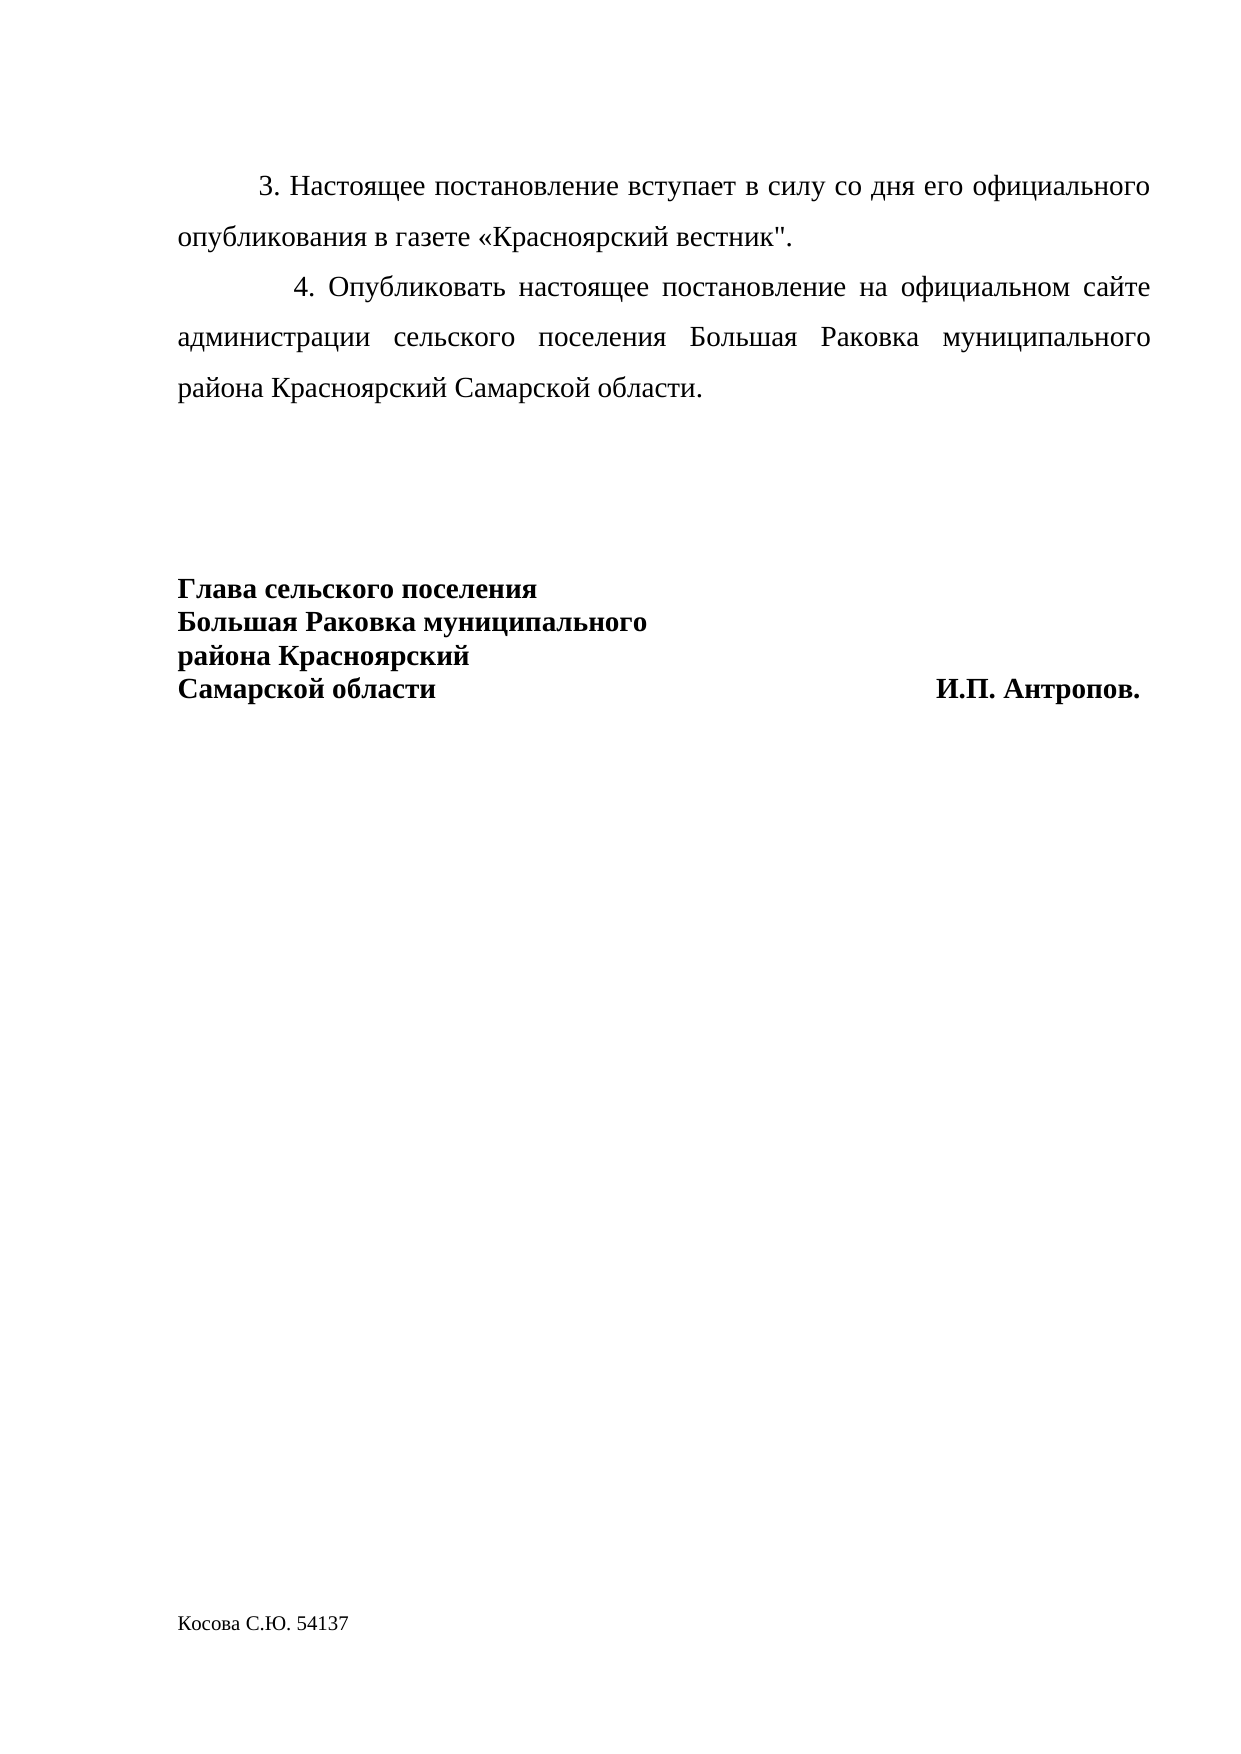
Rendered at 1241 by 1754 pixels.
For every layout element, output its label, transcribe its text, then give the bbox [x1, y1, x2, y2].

text 3. Настоящее постановление вступает в силу со дня его официального опубликования в газете «Красноярский вестник". [177, 168, 1152, 252]
text Самарской области И.П. Антропов. [177, 672, 1152, 705]
text Косова С.Ю. 54137 [177, 1611, 1152, 1635]
text района Красноярский [177, 638, 1152, 672]
text 4. Опубликовать настоящее постановление на официальном сайте администрации сельского поселения Большая Раковка муниципального района Красноярский Самарской области. [177, 269, 1152, 403]
text Глава сельского поселения [177, 571, 1152, 604]
text Большая Раковка муниципального [177, 604, 1152, 638]
